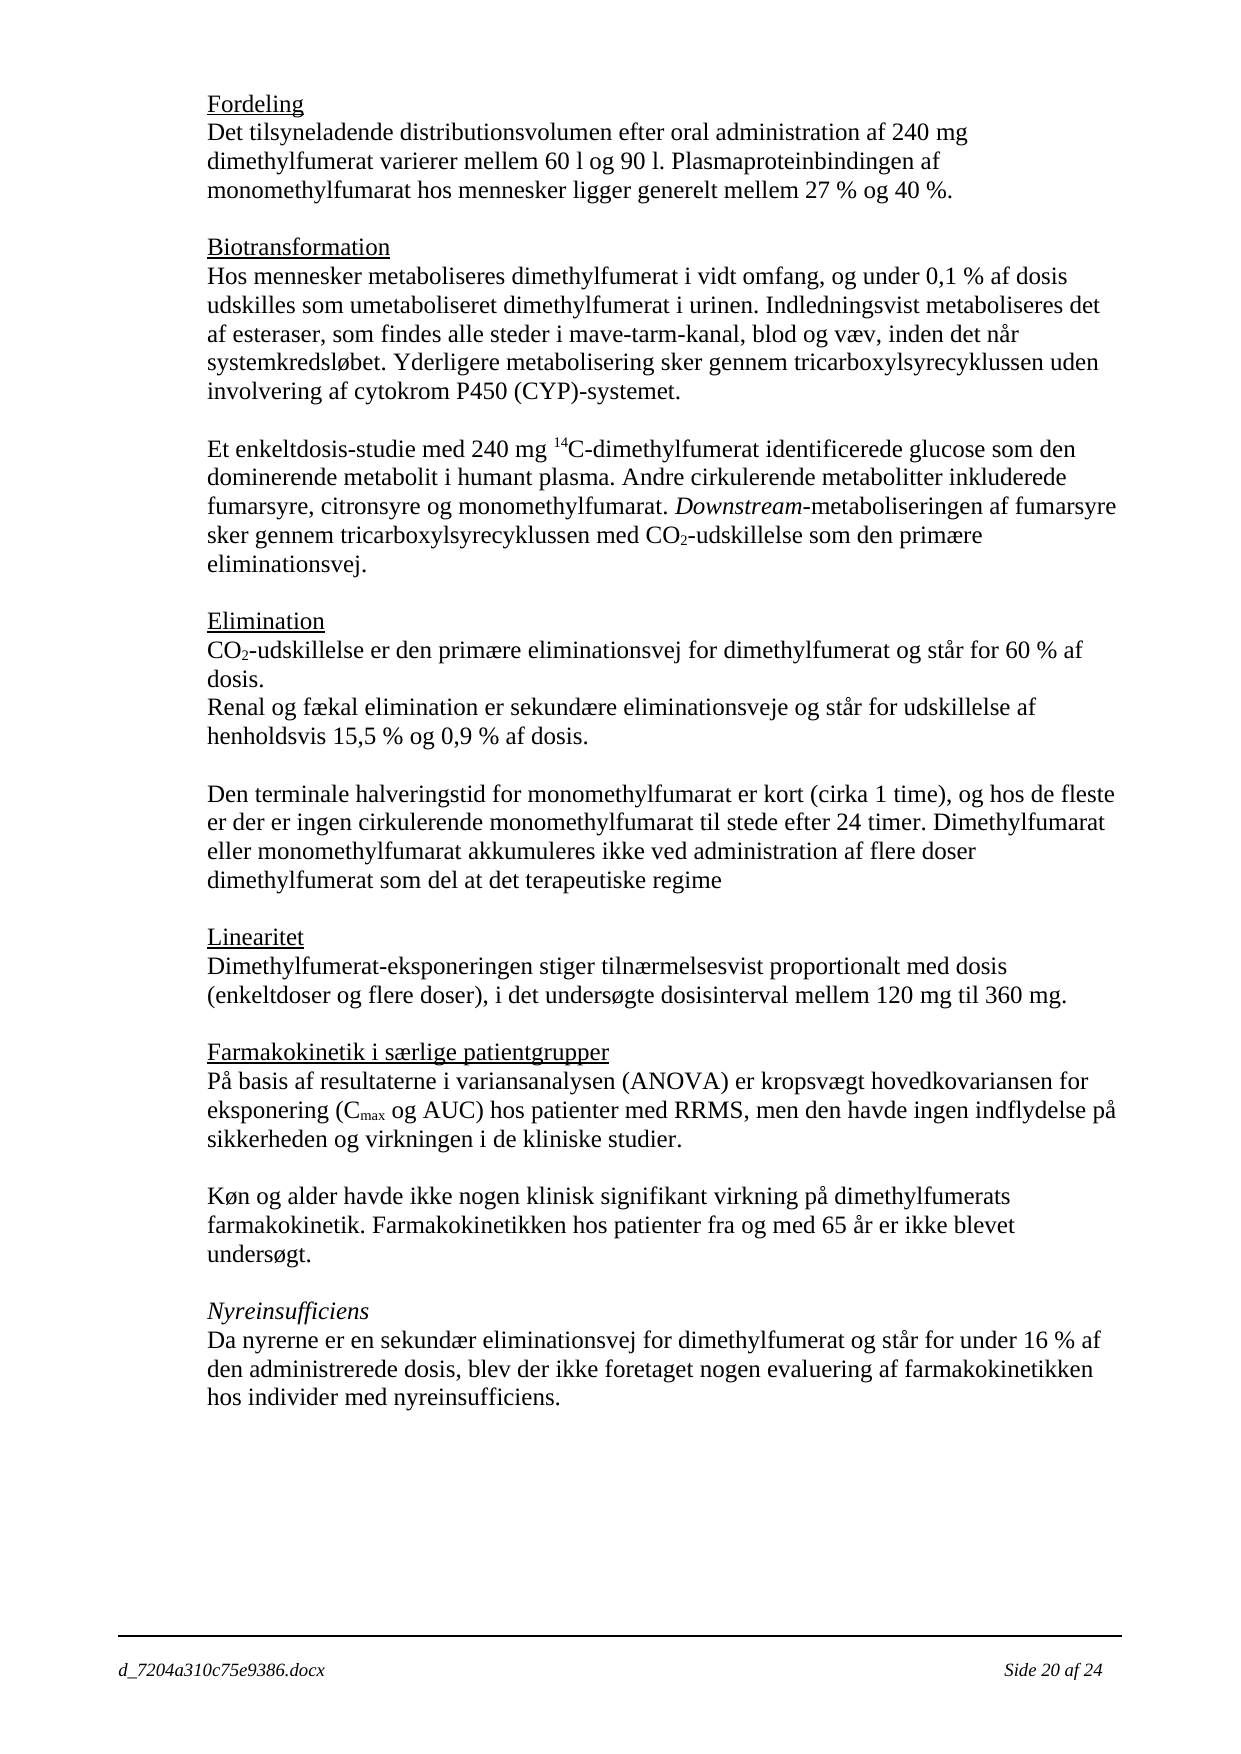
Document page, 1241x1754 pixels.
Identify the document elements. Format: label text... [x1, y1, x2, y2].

text Farmakokinetik i særlige patientgrupper [207, 1037, 1122, 1066]
text Biotransformation [207, 232, 1122, 261]
text Renal og fækal elimination er sekundære eliminationsveje og står for udskillelse af henholdsvis 15,5 % og 0,9 % af dosis. [207, 692, 1122, 750]
text Fordeling [207, 89, 1122, 117]
text Dimethylfumerat-eksponeringen stiger tilnærmelsesvist proportionalt med dosis (enkeltdoser og flere doser), i det undersøgte dosisinterval mellem 120 mg til 360 mg. [207, 951, 1122, 1009]
text Da nyrerne er en sekundær eliminationsvej for dimethylfumerat og står for under 16 % af den administrerede dosis, blev der ikke foretaget nogen evaluering af farmakokinetikken hos individer med nyreinsufficiens. [207, 1325, 1122, 1411]
text Det tilsyneladende distributionsvolumen efter oral administration af 240 mg dimethylfumerat varierer mellem 60 l og 90 l. Plasmaproteinbindingen af monomethylfumarat hos mennesker ligger generelt mellem 27 % og 40 %. [207, 117, 1122, 204]
text Den terminale halveringstid for monomethylfumarat er kort (cirka 1 time), og hos de fleste er der er ingen cirkulerende monomethylfumarat til stede efter 24 timer. Dimethylfumarat eller monomethylfumarat akkumuleres ikke ved administration af flere doser dimethylfumerat som del at det terapeutiske regime [207, 779, 1122, 894]
text Et enkeltdosis-studie med 240 mg 14C-dimethylfumerat identificerede glucose som den dominerende metabolit i humant plasma. Andre cirkulerende metabolitter inkluderede fumarsyre, citronsyre og monomethylfumarat. Downstream-metaboliseringen af fumarsyre sker gennem tricarboxylsyrecyklussen med CO2-udskillelse som den primære eliminationsvej. [207, 434, 1122, 577]
text Nyreinsufficiens [207, 1296, 1122, 1325]
text Hos mennesker metaboliseres dimethylfumerat i vidt omfang, og under 0,1 % af dosis udskilles som umetaboliseret dimethylfumerat i urinen. Indledningsvist metaboliseres det af esteraser, som findes alle steder i mave-tarm-kanal, blod og væv, inden det når systemkredsløbet. Yderligere metabolisering sker gennem tricarboxylsyrecyklussen uden involvering af cytokrom P450 (CYP)-systemet. [207, 261, 1122, 405]
text Elimination [207, 606, 1122, 635]
text Køn og alder havde ikke nogen klinisk signifikant virkning på dimethylfumerats farmakokinetik. Farmakokinetikken hos patienter fra og med 65 år er ikke blevet undersøgt. [207, 1181, 1122, 1267]
text CO2-udskillelse er den primære eliminationsvej for dimethylfumerat og står for 60 % af dosis. [207, 635, 1122, 692]
text Linearitet [207, 922, 1122, 951]
text På basis af resultaterne i variansanalysen (ANOVA) er kropsvægt hovedkovariansen for eksponering (Cmax og AUC) hos patienter med RRMS, men den havde ingen indflydelse på sikkerheden og virkningen i de kliniske studier. [207, 1066, 1122, 1152]
